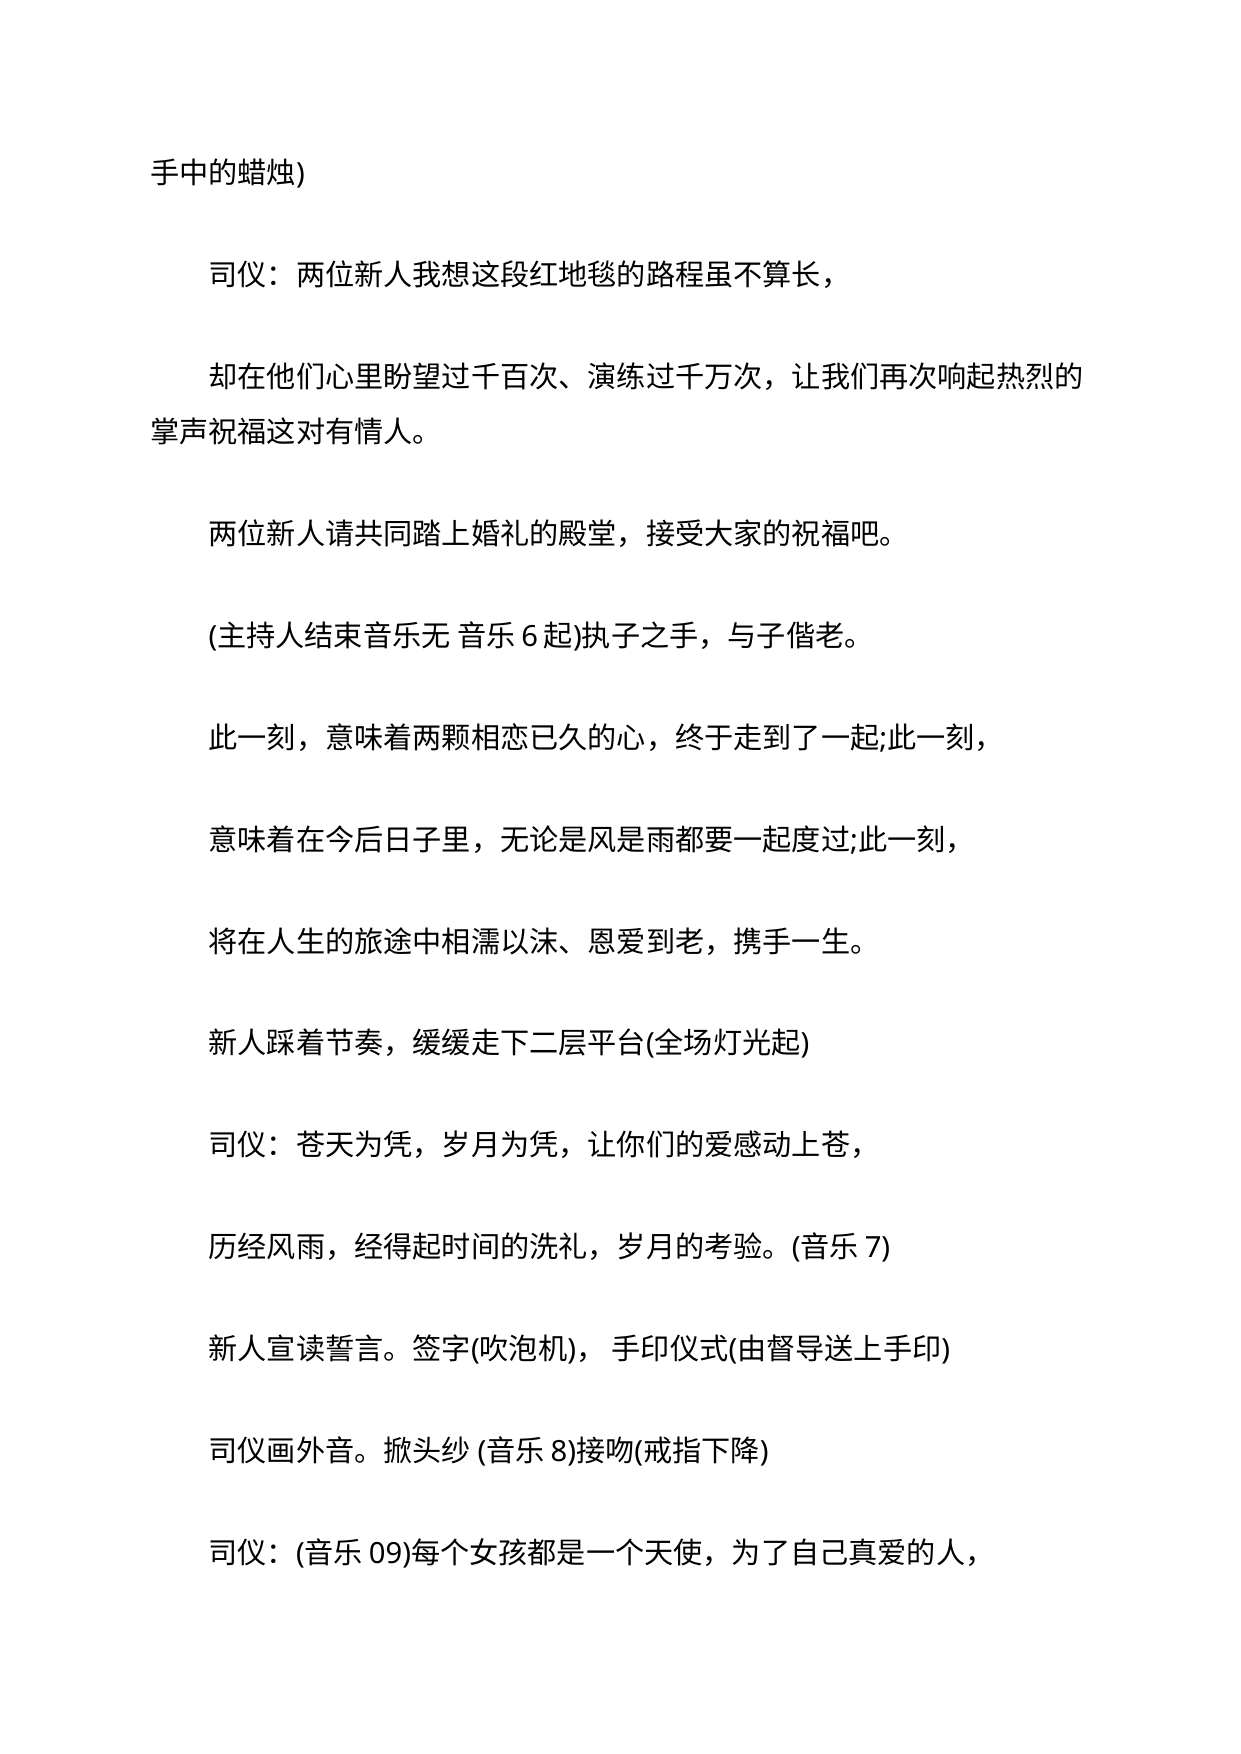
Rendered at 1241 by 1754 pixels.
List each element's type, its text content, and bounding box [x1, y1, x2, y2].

text 新人宣读誓言。签字(吹泡机)， 手印仪式(由督导送上手印) [150, 1326, 1090, 1368]
text 新人踩着节奏，缓缓走下二层平台(全场灯光起) [150, 1020, 1090, 1062]
text 却在他们心里盼望过千百次、演练过千万次，让我们再次响起热烈的掌声祝福这对有情人。 [150, 354, 1090, 451]
text 两位新人请共同踏上婚礼的殿堂，接受大家的祝福吧。 [150, 510, 1090, 553]
text 意味着在今后日子里，无论是风是雨都要一起度过;此一刻， [150, 816, 1090, 858]
text 司仪：(音乐09)每个女孩都是一个天使，为了自己真爱的人， [150, 1529, 1090, 1572]
text 将在人生的旅途中相濡以沫、恩爱到老，携手一生。 [150, 918, 1090, 960]
text 历经风雨，经得起时间的洗礼，岁月的考验。(音乐7) [150, 1224, 1090, 1266]
text 司仪：苍天为凭，岁月为凭，让你们的爱感动上苍， [150, 1122, 1090, 1164]
text 司仪画外音。掀头纱 (音乐8)接吻(戒指下降) [150, 1428, 1090, 1470]
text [150, 150, 1090, 192]
text (主持人结束音乐无 音乐6起)执子之手，与子偕老。 [150, 612, 1090, 654]
text 此一刻，意味着两颗相恋已久的心，终于走到了一起;此一刻， [150, 714, 1090, 757]
text 司仪：两位新人我想这段红地毯的路程虽不算长， [150, 252, 1090, 294]
